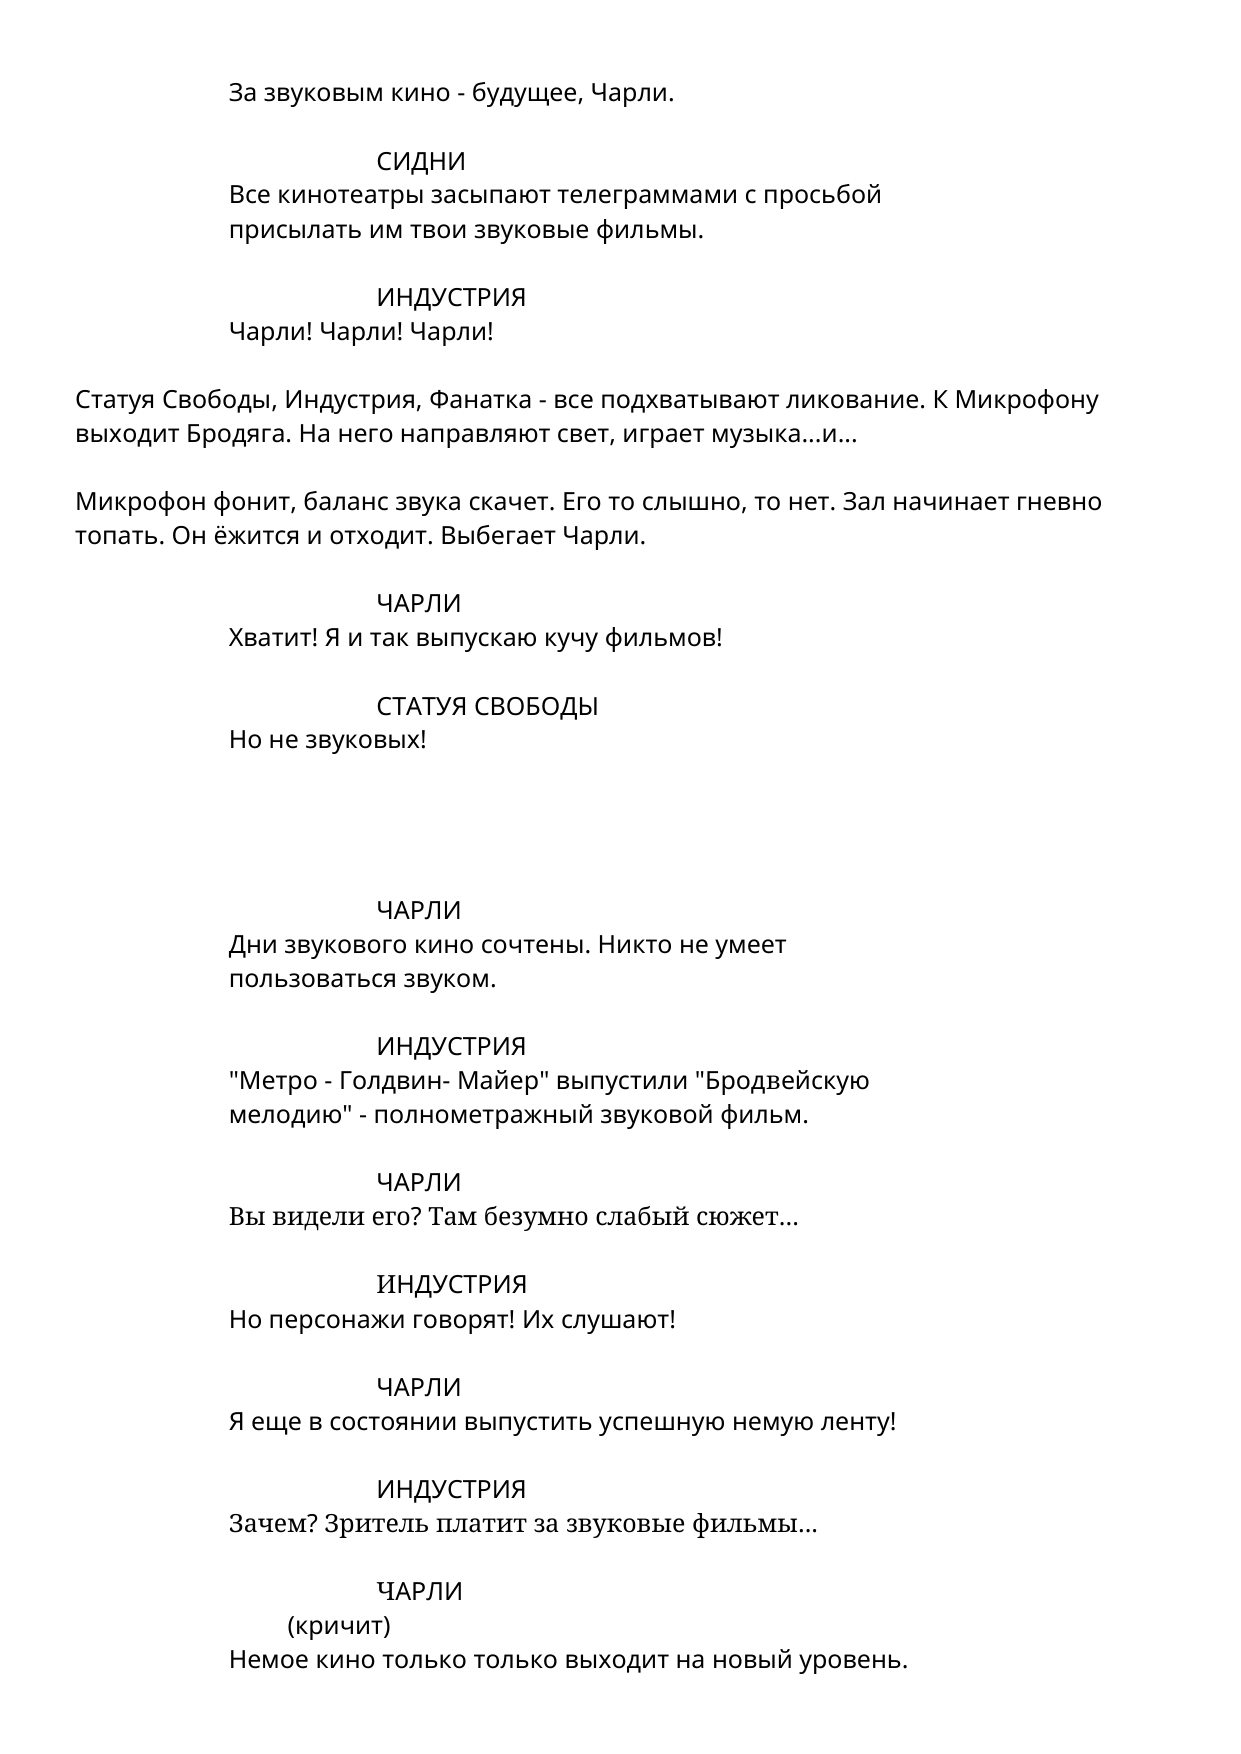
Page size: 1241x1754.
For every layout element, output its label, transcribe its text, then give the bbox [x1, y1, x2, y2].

text ЧАРЛИ [376, 1165, 1133, 1199]
text ЧАРЛИ [376, 586, 1133, 620]
text ИНДУСТРИЯ [376, 1472, 1133, 1506]
text Чарли! Чарли! Чарли! [228, 313, 929, 347]
text ЧАРЛИ [376, 892, 1133, 927]
text Микрофон фонит, баланс звука скачет. Его то слышно, то нет. Зал начинает гневно топать. Он ёжится и отходит. Выбегает Чарли. [75, 484, 1165, 552]
text Дни звукового кино сочтены. Никто не умеет пользоваться звуком. [228, 927, 929, 995]
text Я еще в состоянии выпустить успешную немую ленту! [228, 1403, 929, 1437]
text Но персонажи говорят! Их слушают! [228, 1301, 929, 1335]
text ЧАРЛИ [376, 1574, 1133, 1608]
text За звуковым кино - будущее, Чарли. [228, 75, 929, 109]
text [228, 1642, 929, 1676]
text Статуя Свободы, Индустрия, Фанатка - все подхватывают ликование. К Микрофону выходит Бродяга. На него направляют свет, играет музыка...и... [75, 382, 1165, 450]
text Но не звуковых! [228, 722, 929, 756]
text Хватит! Я и так выпускаю кучу фильмов! [228, 620, 929, 654]
text ЧАРЛИ [376, 1369, 1133, 1403]
text Все кинотеатры засыпают телеграммами с просьбой присылать им твои звуковые фильмы. [228, 177, 929, 245]
text Вы видели его? Там безумно слабый сюжет... [228, 1199, 929, 1233]
text ИНДУСТРИЯ [376, 1267, 1133, 1301]
text ИНДУСТРИЯ [376, 1029, 1133, 1063]
text СТАТУЯ СВОБОДЫ [376, 688, 1133, 722]
text (кричит) [287, 1608, 858, 1642]
text ИНДУСТРИЯ [376, 279, 1133, 313]
text Зачем? Зритель платит за звуковые фильмы... [228, 1506, 929, 1540]
text СИДНИ [376, 143, 1133, 177]
text "Метро - Голдвин- Майер" выпустили "Бродвейскую мелодию" - полнометражный звуковой фильм. [228, 1063, 929, 1131]
